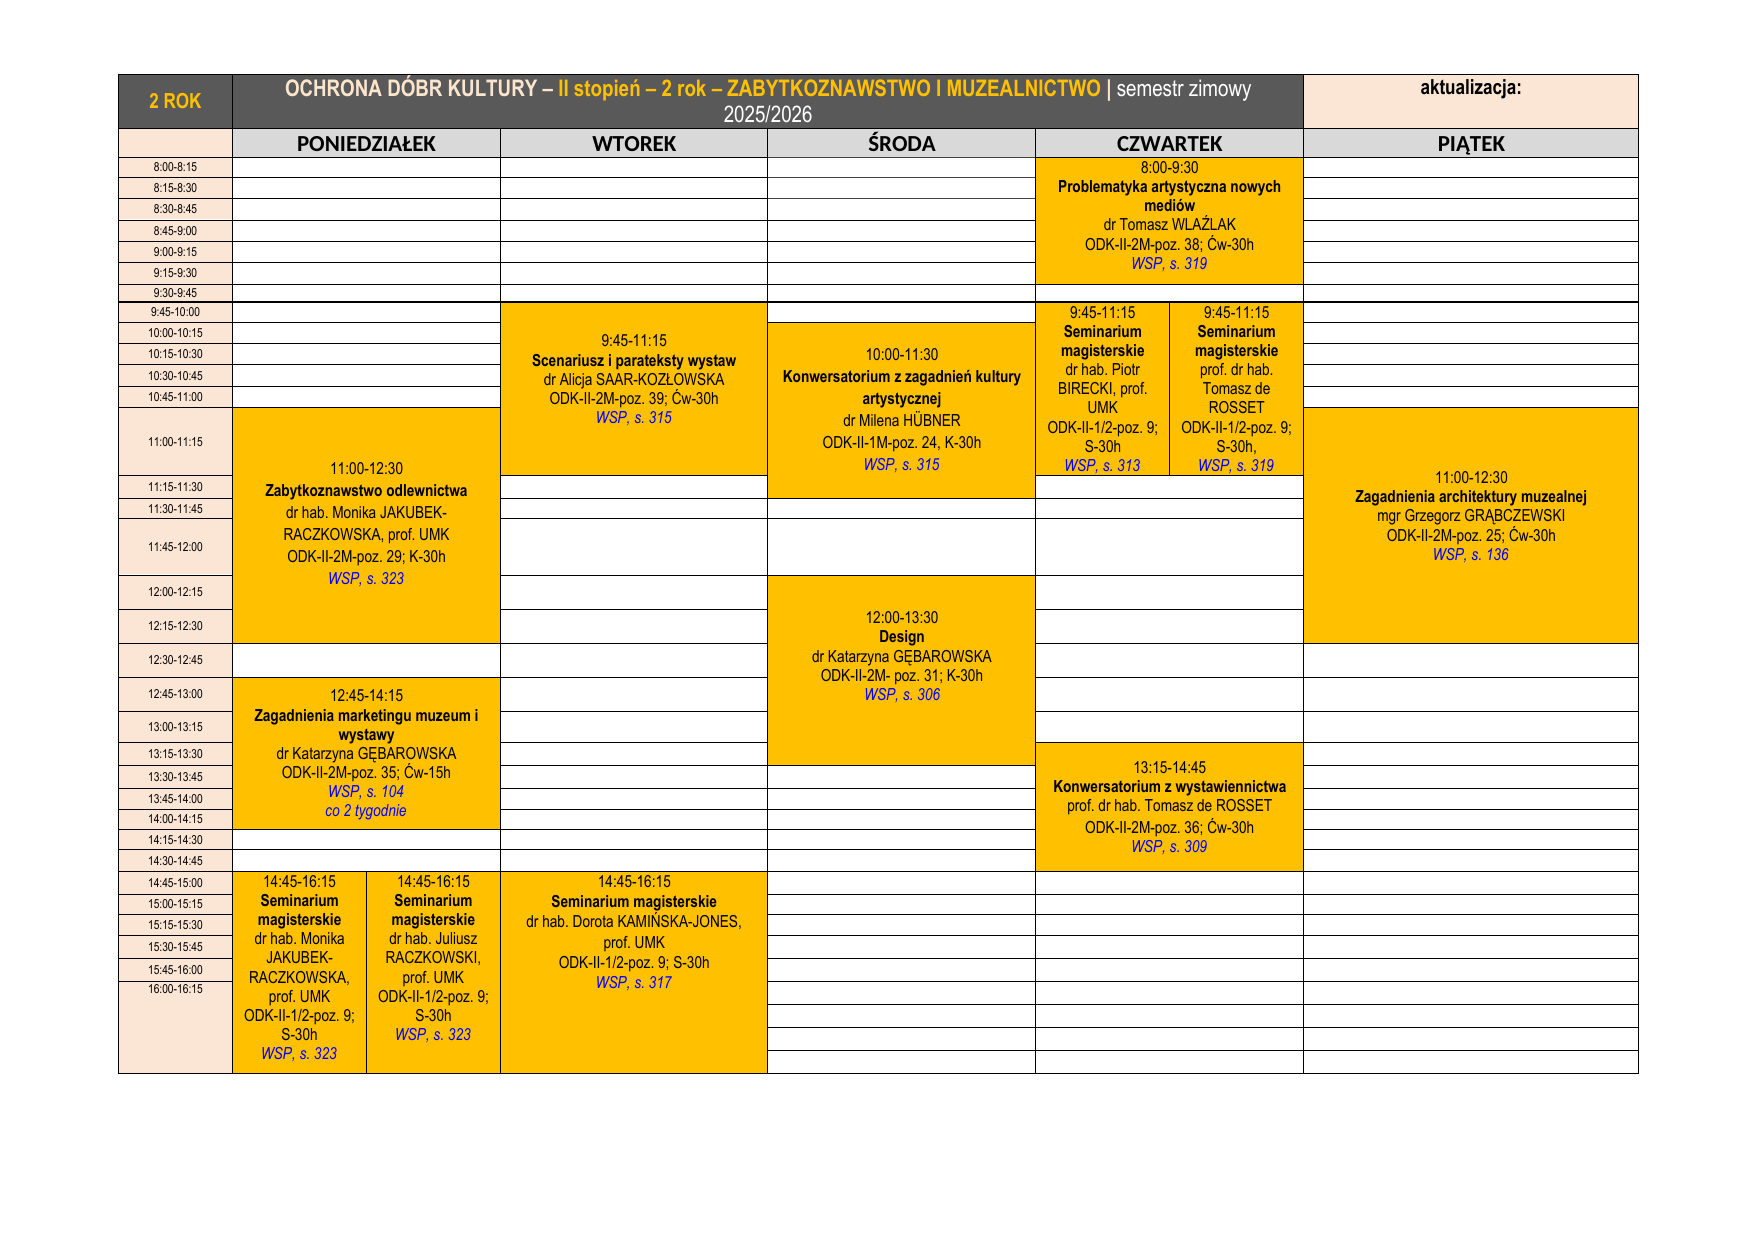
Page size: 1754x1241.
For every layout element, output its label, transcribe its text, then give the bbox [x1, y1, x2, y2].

table_cell [1036, 872, 1303, 894]
table_cell [501, 178, 767, 198]
table_cell [501, 644, 767, 677]
table_cell [1304, 830, 1638, 849]
table_header 2 ROK [119, 75, 232, 128]
table_cell [1304, 221, 1638, 241]
table_cell 12:15-12:30 [119, 610, 232, 643]
table_cell [1036, 895, 1303, 914]
table_cell 14:45-16:15 Seminarium magisterskie dr hab. Monika JAKUBEK-RACZKOWSKA, prof. UMK ODK-II-1/2-poz. 9; S-30h WSP, s. 323 [233, 872, 366, 1073]
table_cell [501, 242, 767, 262]
table_cell 13:45-14:00 [119, 789, 232, 809]
table_cell [233, 830, 500, 849]
table_cell 9:00-9:15 [119, 242, 232, 262]
table_cell [501, 789, 767, 809]
table_cell 9:45-11:15 Seminarium magisterskie dr hab. Piotr BIRECKI, prof. UMK ODK-II-1/2-poz. 9; S-30h WSP, s. 313 [1036, 303, 1169, 475]
table_cell [233, 263, 500, 284]
table_cell [1304, 982, 1638, 1004]
table_cell [768, 850, 1035, 871]
table_cell [233, 285, 500, 301]
table_cell 9:45-10:00 [119, 303, 232, 322]
table_cell [1036, 959, 1303, 981]
table_cell 10:30-10:45 [119, 365, 232, 386]
table_cell 14:45-16:15 Seminarium magisterskie dr hab. Dorota KAMIŃSKA-JONES, prof. UMK ODK-II-1/2-poz. 9; S-30h WSP, s. 317 [501, 872, 767, 1073]
table_cell PONIEDZIAŁEK [233, 129, 500, 157]
table_cell [768, 895, 1035, 914]
table_cell 14:30-14:45 [119, 850, 232, 871]
table_cell [501, 263, 767, 284]
table_cell 14:45-15:00 [119, 872, 232, 894]
table_cell [233, 178, 500, 198]
table_cell 15:45-16:00 [119, 959, 232, 981]
table_cell [768, 915, 1035, 935]
table_cell [768, 830, 1035, 849]
table_cell [233, 199, 500, 219]
table_cell 11:45-12:00 [119, 519, 232, 574]
table_cell [233, 303, 500, 322]
table_cell [1304, 1005, 1638, 1027]
table_cell 15:30-15:45 [119, 936, 232, 958]
table_cell [1304, 644, 1638, 677]
table_cell PIĄTEK [1304, 129, 1638, 157]
table_cell [233, 850, 500, 871]
table_cell [501, 810, 767, 829]
table_cell [501, 499, 767, 518]
table_cell 9:45-11:15 Scenariusz i parateksty wystaw dr Alicja SAAR-KOZŁOWSKA ODK-II-2M-poz. 39; Ćw-30h WSP, s. 315 [501, 303, 767, 475]
table_cell [1036, 712, 1303, 742]
table_cell [1304, 242, 1638, 262]
table_cell [501, 830, 767, 849]
table_cell [1304, 285, 1638, 301]
table_cell 11:00-11:15 [119, 408, 232, 475]
table_cell [1036, 519, 1303, 574]
table_cell 12:45-13:00 [119, 678, 232, 711]
table_cell [1304, 872, 1638, 894]
table_cell [1304, 789, 1638, 809]
table_cell [768, 285, 1035, 301]
table_cell 9:45-11:15 Seminarium magisterskie prof. dr hab. Tomasz de ROSSET ODK-II-1/2-poz. 9; S-30h, WSP, s. 319 [1170, 303, 1303, 475]
table_cell [501, 199, 767, 219]
table_cell 12:30-12:45 [119, 644, 232, 677]
table_cell [501, 221, 767, 241]
table_cell [1036, 915, 1303, 935]
table_cell [501, 712, 767, 742]
table_cell [768, 1005, 1035, 1027]
table_cell [119, 129, 232, 157]
table_cell 8:00-8:15 [119, 158, 232, 177]
table_cell 14:00-14:15 [119, 810, 232, 829]
table_cell [1304, 810, 1638, 829]
table_cell [1304, 199, 1638, 219]
table_cell [1304, 766, 1638, 788]
table_cell [501, 678, 767, 711]
table_cell [1036, 644, 1303, 677]
table_cell [1304, 850, 1638, 871]
table_cell [501, 476, 767, 498]
table_cell 10:00-10:15 [119, 323, 232, 343]
table_cell [1304, 344, 1638, 364]
table_cell [1304, 959, 1638, 981]
table_cell [233, 387, 500, 407]
table_cell [1304, 263, 1638, 284]
table_cell 12:00-12:15 [119, 576, 232, 609]
table_cell [1304, 895, 1638, 914]
table_cell [233, 221, 500, 241]
table_cell [1304, 178, 1638, 198]
table_cell [1036, 1005, 1303, 1027]
table_cell ŚRODA [768, 129, 1035, 157]
table_cell [768, 158, 1035, 177]
table_cell [501, 158, 767, 177]
table_cell [768, 499, 1035, 518]
table_cell 8:30-8:45 [119, 199, 232, 219]
table_cell 8:45-9:00 [119, 221, 232, 241]
table_cell [768, 789, 1035, 809]
table_cell [1304, 712, 1638, 742]
table_cell [768, 242, 1035, 262]
table_cell [1036, 499, 1303, 518]
table_cell [768, 810, 1035, 829]
table_cell WTOREK [501, 129, 767, 157]
table_cell [1036, 936, 1303, 958]
table_cell [768, 303, 1035, 322]
table_cell [1304, 323, 1638, 343]
table_cell [1036, 1028, 1303, 1050]
table_header aktualizacja: [1304, 75, 1638, 128]
table_cell 11:00-12:30 Zabytkoznawstwo odlewnictwa dr hab. Monika JAKUBEK-RACZKOWSKA, prof. UMK ODK-II-2M-poz. 29; K-30h WSP, s. 323 [233, 408, 500, 643]
table_cell 15:15-15:30 [119, 915, 232, 935]
table_cell [1036, 982, 1303, 1004]
table_cell 12:00-13:30 Design dr Katarzyna GĘBAROWSKA ODK-II-2M- poz. 31; K-30h WSP, s. 306 [768, 576, 1035, 765]
table_cell 10:45-11:00 [119, 387, 232, 407]
table_cell [1304, 915, 1638, 935]
table_header OCHRONA DÓBR KULTURY – II stopień – 2 rok – ZABYTKOZNAWSTWO I MUZEALNICTWO | semestr zimowy 2025/2026 [233, 75, 1303, 128]
table_cell [501, 519, 767, 574]
table_cell [768, 1051, 1035, 1073]
table_cell [1304, 743, 1638, 765]
table_cell [1304, 387, 1638, 407]
table_cell [768, 519, 1035, 574]
table_cell [768, 263, 1035, 284]
table_cell 11:30-11:45 [119, 499, 232, 518]
table_cell 11:15-11:30 [119, 476, 232, 498]
table_cell [1036, 678, 1303, 711]
table_cell 8:15-8:30 [119, 178, 232, 198]
table_cell [233, 344, 500, 364]
table_cell [768, 1028, 1035, 1050]
table_cell [233, 644, 500, 677]
table_cell 13:00-13:15 [119, 712, 232, 742]
table_cell 13:30-13:45 [119, 766, 232, 788]
table_cell [1304, 303, 1638, 322]
table_cell 14:45-16:15 Seminarium magisterskie dr hab. Juliusz RACZKOWSKI, prof. UMK ODK-II-1/2-poz. 9; S-30h WSP, s. 323 [367, 872, 500, 1073]
table_cell [1304, 936, 1638, 958]
table_cell [233, 242, 500, 262]
table_cell [1304, 158, 1638, 177]
table_cell [501, 576, 767, 609]
table_cell 13:15-13:30 [119, 743, 232, 765]
table_cell [1036, 285, 1303, 301]
table_cell 9:30-9:45 [119, 285, 232, 301]
table_cell [501, 610, 767, 643]
table_cell [233, 158, 500, 177]
table_cell 14:15-14:30 [119, 830, 232, 849]
table_cell 10:00-11:30 Konwersatorium z zagadnień kultury artystycznej dr Milena HÜBNER ODK-II-1M-poz. 24, K-30h WSP, s. 315 [768, 323, 1035, 498]
table_cell 12:45-14:15 Zagadnienia marketingu muzeum i wystawy dr Katarzyna GĘBAROWSKA ODK-II-2M-poz. 35; Ćw-15h WSP, s. 104 co 2 tygodnie [233, 678, 500, 829]
table_cell 16:00-16:15 [119, 982, 232, 1073]
table_cell 10:15-10:30 [119, 344, 232, 364]
table_cell [768, 959, 1035, 981]
table_cell [768, 936, 1035, 958]
table_cell [1304, 678, 1638, 711]
table_cell [501, 766, 767, 788]
table_cell [768, 221, 1035, 241]
table_cell [1304, 1028, 1638, 1050]
table_cell [768, 982, 1035, 1004]
table_cell CZWARTEK [1036, 129, 1303, 157]
table_cell [768, 178, 1035, 198]
table_cell [1036, 610, 1303, 643]
table_cell [1036, 1051, 1303, 1073]
table_cell [1036, 476, 1303, 498]
table_cell [501, 285, 767, 301]
table_cell [768, 872, 1035, 894]
table_cell 9:15-9:30 [119, 263, 232, 284]
table_cell 8:00-9:30 Problematyka artystyczna nowych mediów dr Tomasz WLAŹLAK ODK-II-2M-poz. 38; Ćw-30h WSP, s. 319 [1036, 158, 1303, 284]
table_cell [233, 323, 500, 343]
table_cell [768, 199, 1035, 219]
table_cell 15:00-15:15 [119, 895, 232, 914]
table_cell [501, 850, 767, 871]
table_cell 13:15-14:45 Konwersatorium z wystawiennictwa prof. dr hab. Tomasz de ROSSET ODK-II-2M-poz. 36; Ćw-30h WSP, s. 309 [1036, 743, 1303, 871]
table_cell [501, 743, 767, 765]
table_cell [1304, 1051, 1638, 1073]
table_cell 11:00-12:30 Zagadnienia architektury muzealnej mgr Grzegorz GRĄBCZEWSKI ODK-II-2M-poz. 25; Ćw-30h WSP, s. 136 [1304, 408, 1638, 643]
table_cell [1036, 576, 1303, 609]
table_cell [1304, 365, 1638, 386]
table_cell [233, 365, 500, 386]
table_cell [768, 766, 1035, 788]
